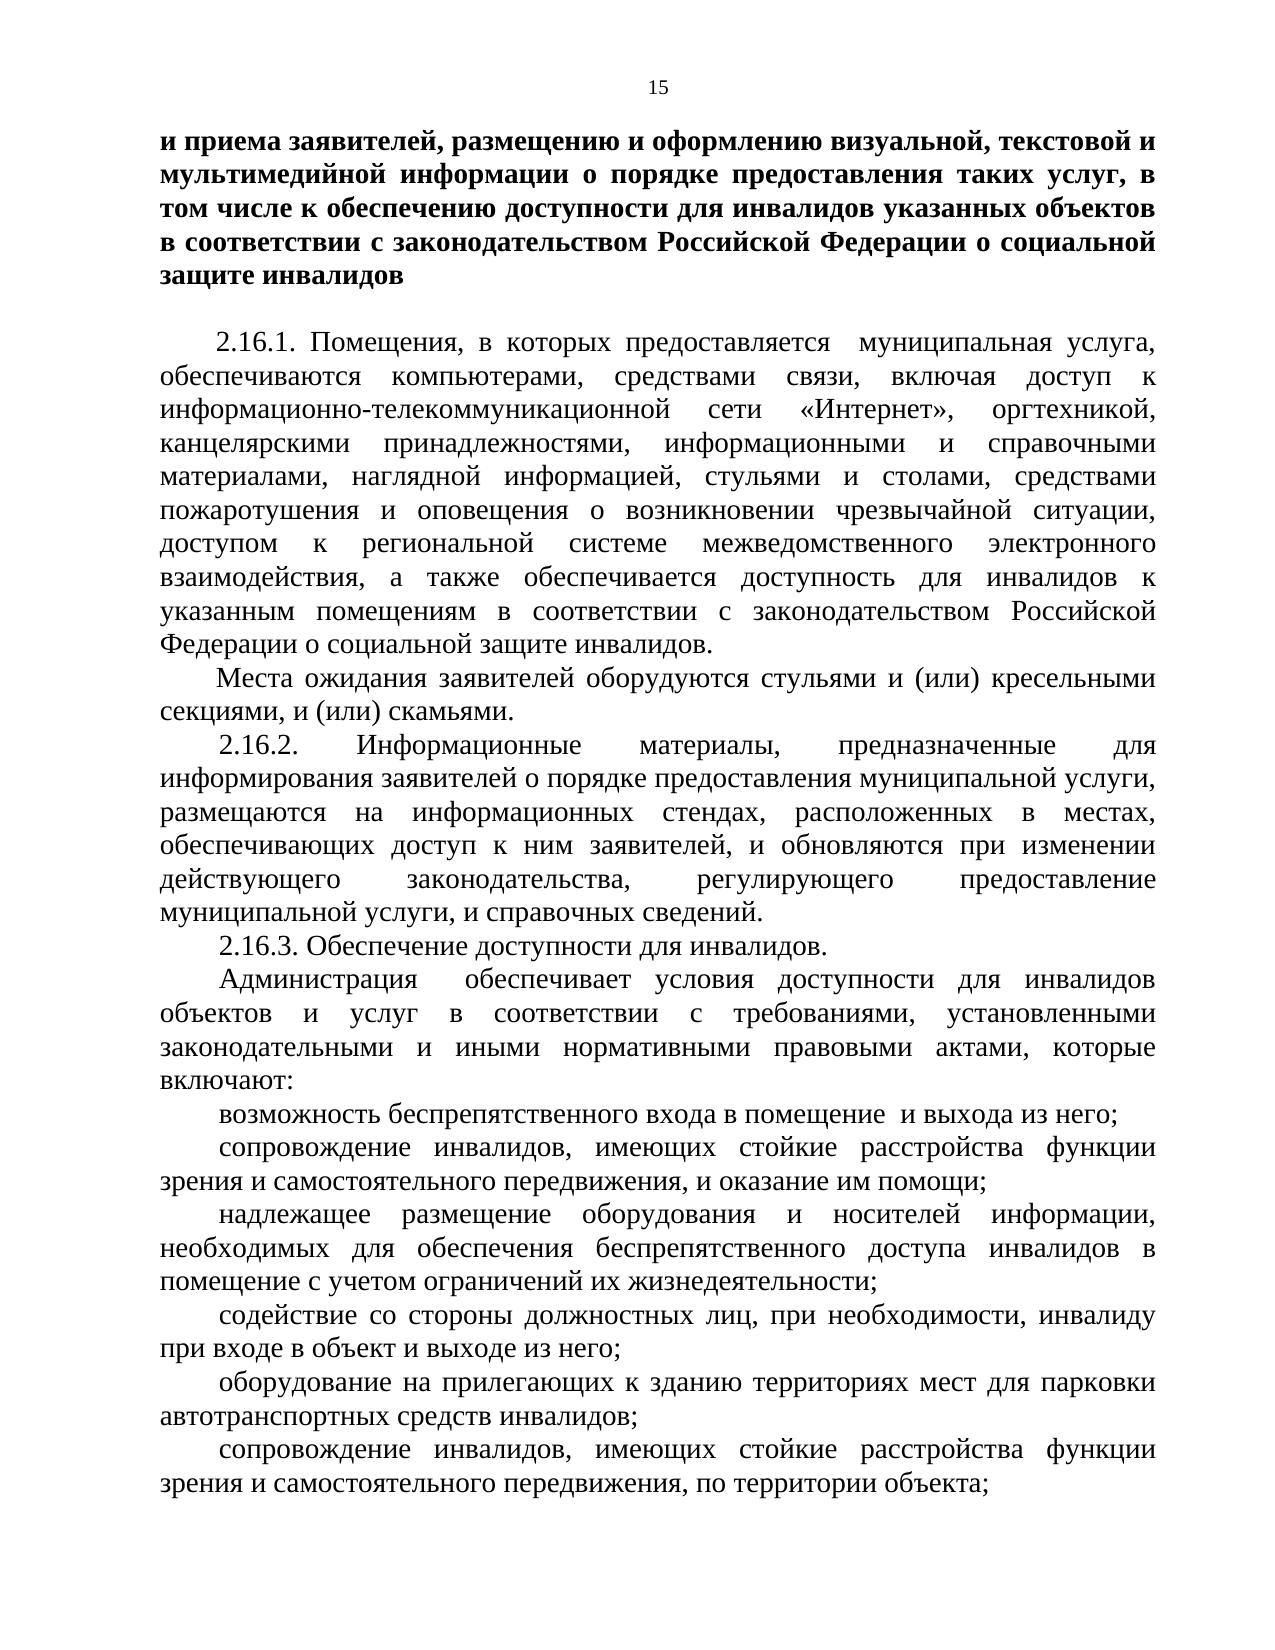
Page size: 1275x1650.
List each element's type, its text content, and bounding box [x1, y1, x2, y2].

text Места ожидания заявителей оборудуются стульями и (или) кресельными секциями, и (или) скамьями. [159, 660, 1157, 727]
text Администрация обеспечивает условия доступности для инвалидов объектов и услуг в соответствии с требованиями, установленными законодательными и иными нормативными правовыми актами, которые включают: [159, 962, 1157, 1096]
text оборудование на прилегающих к зданию территориях мест для парковки автотранспортных средств инвалидов; [159, 1364, 1157, 1431]
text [159, 123, 1157, 291]
text 2.16.2. Информационные материалы, предназначенные для информирования заявителей о порядке предоставления муниципальной услуги, размещаются на информационных стендах, расположенных в местах, обеспечивающих доступ к ним заявителей, и обновляются при изменении действующего законодательства, регулирующего предоставление муниципальной услуги, и справочных сведений. [159, 727, 1157, 928]
text надлежащее размещение оборудования и носителей информации, необходимых для обеспечения беспрепятственного доступа инвалидов в помещение с учетом ограничений их жизнедеятельности; [159, 1196, 1157, 1297]
text сопровождение инвалидов, имеющих стойкие расстройства функции зрения и самостоятельного передвижения, по территории объекта; [159, 1431, 1157, 1498]
text сопровождение инвалидов, имеющих стойкие расстройства функции зрения и самостоятельного передвижения, и оказание им помощи; [159, 1129, 1157, 1196]
text содействие со стороны должностных лиц, при необходимости, инвалиду при входе в объект и выходе из него; [159, 1297, 1157, 1364]
text возможность беспрепятственного входа в помещение и выхода из него; [159, 1096, 1157, 1129]
text 2.16.3. Обеспечение доступности для инвалидов. [159, 928, 1157, 962]
text 2.16.1. Помещения, в которых предоставляется муниципальная услуга, обеспечиваются компьютерами, средствами связи, включая доступ к информационно-телекоммуникационной сети «Интернет», оргтехникой, канцелярскими принадлежностями, информационными и справочными материалами, наглядной информацией, стульями и столами, средствами пожаротушения и оповещения о возникновении чрезвычайной ситуации, доступом к региональной системе межведомственного электронного взаимодействия, а также обеспечивается доступность для инвалидов к указанным помещениям в соответствии с законодательством Российской Федерации о социальной защите инвалидов. [159, 324, 1157, 660]
